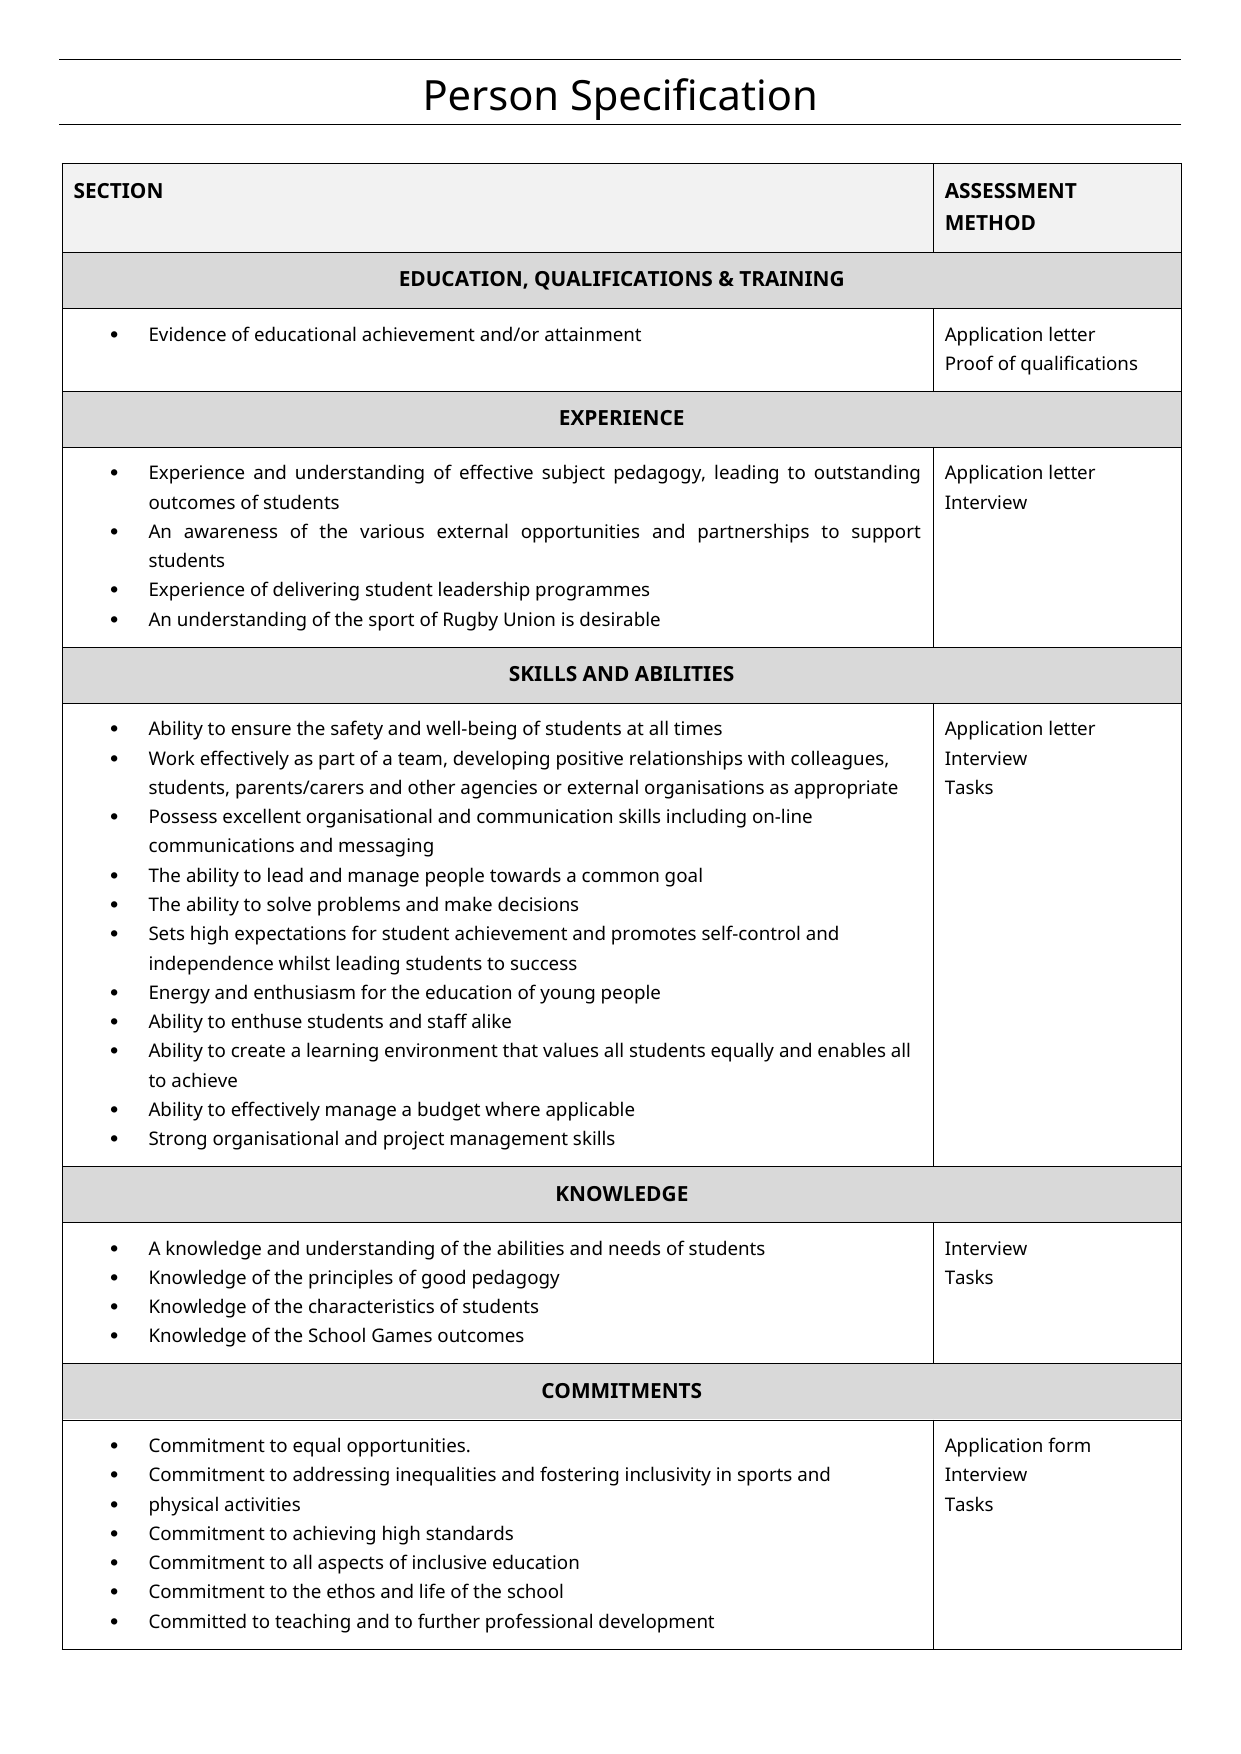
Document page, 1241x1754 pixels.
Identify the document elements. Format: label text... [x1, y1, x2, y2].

table_cell Evidence of educational achievement and/or attainment [63, 309, 933, 391]
table_cell A knowledge and understanding of the abilities and needs of students Knowledge of the principles of good pedagogy Knowledge of the characteristics of students Knowledge of the School Games outcomes [63, 1223, 933, 1363]
table_cell SKILLS AND ABILITIES [63, 648, 1181, 703]
table_cell KNOWLEDGE [63, 1167, 1181, 1222]
table_cell EXPERIENCE [63, 392, 1181, 447]
table_header SECTION [63, 164, 933, 252]
table_cell EDUCATION, QUALIFICATIONS & TRAINING [63, 253, 1181, 308]
table_cell COMMITMENTS [63, 1364, 1181, 1419]
table_header ASSESSMENT METHOD [934, 164, 1181, 252]
table_cell Interview Tasks [934, 1223, 1181, 1363]
table_cell Experience and understanding of effective subject pedagogy, leading to outstanding outcomes of students An awareness of the various external opportunities and partnerships to support students Experience of delivering student leadership programmes An understanding of the sport of Rugby Union is desirable [63, 448, 933, 647]
table_cell Commitment to equal opportunities. Commitment to addressing inequalities and fostering inclusivity in sports and physical activities Commitment to achieving high standards Commitment to all aspects of inclusive education Commitment to the ethos and life of the school Committed to teaching and to further professional development [63, 1421, 933, 1648]
table_cell Application letter Interview Tasks [934, 704, 1181, 1166]
subtitle Person Specification [59, 65, 1181, 124]
table_cell Ability to ensure the safety and well-being of students at all times Work effectively as part of a team, developing positive relationships with colleagues, students, parents/carers and other agencies or external organisations as appropriate Possess excellent organisational and communication skills including on-line communications and messaging The ability to lead and manage people towards a common goal The ability to solve problems and make decisions Sets high expectations for student achievement and promotes self-control and independence whilst leading students to success Energy and enthusiasm for the education of young people Ability to enthuse students and staff alike Ability to create a learning environment that values all students equally and enables all to achieve Ability to effectively manage a budget where applicable Strong organisational and project management skills [63, 704, 933, 1166]
table_cell Application letter Interview [934, 448, 1181, 647]
table_cell Application letter Proof of qualifications [934, 309, 1181, 391]
table_cell Application form Interview Tasks [934, 1421, 1181, 1648]
